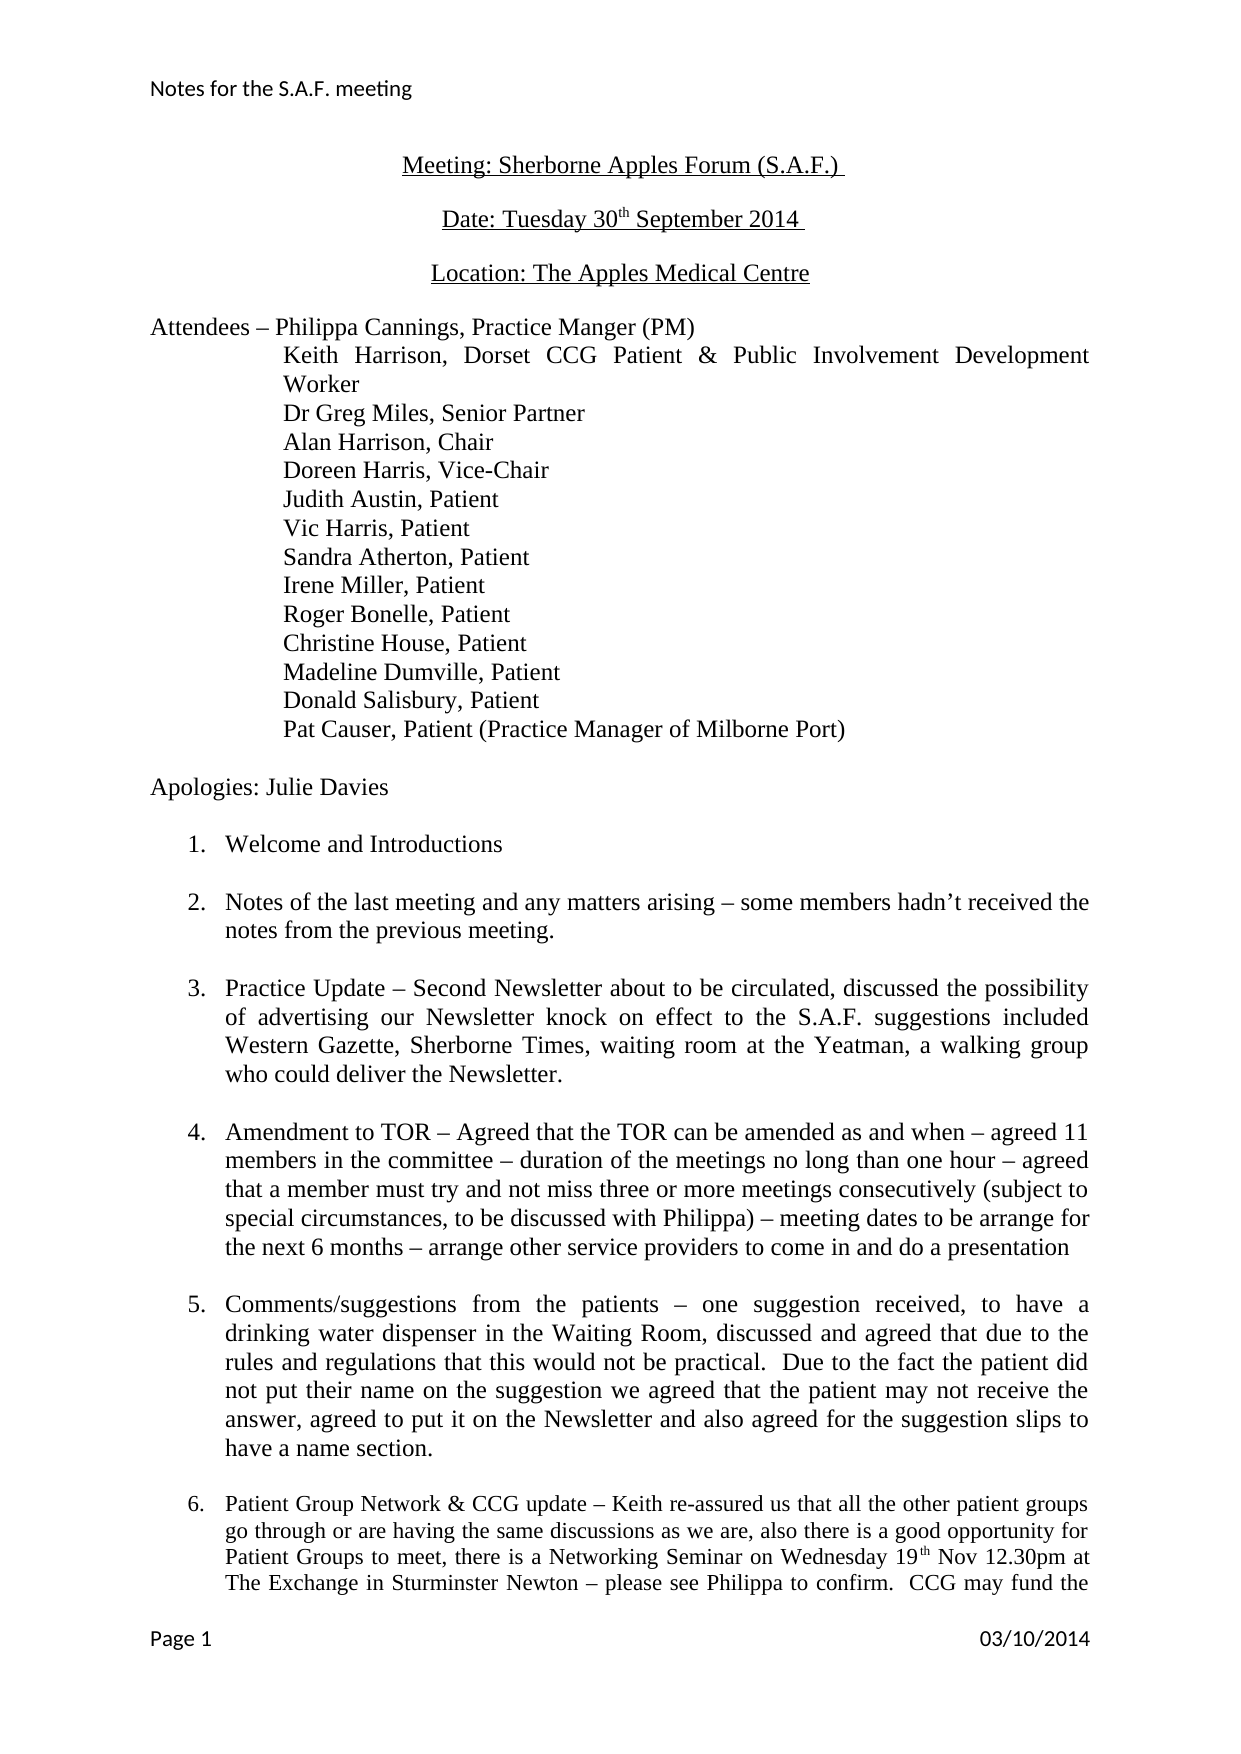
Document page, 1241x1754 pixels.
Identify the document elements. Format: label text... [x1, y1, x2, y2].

text Date: Tuesday 30th September 2014 [150, 204, 1090, 233]
text Alan Harrison, Chair [150, 427, 1090, 455]
text Vic Harris, Patient [150, 513, 1090, 542]
text Donald Salisbury, Patient [150, 685, 1090, 714]
text Location: The Apples Medical Centre [150, 258, 1090, 286]
text Attendees – Philippa Cannings, Practice Manger (PM) [150, 312, 1090, 340]
text Meeting: Sherborne Apples Forum (S.A.F.) [150, 150, 1090, 179]
list Comments/suggestions from the patients – one suggestion received, to have a drinking water dispenser in the Waiting Room, discussed and agreed that due to the rules and regulations that this would not be practical. Due to the fact the patient did not put their name on the suggestion we agreed that the patient may not receive the answer, agreed to put it on the Newsletter and also agreed for the suggestion slips to have a name section. [187, 1289, 1090, 1462]
text Dr Greg Miles, Senior Partner [150, 398, 1090, 427]
text Christine House, Patient [150, 628, 1090, 657]
list Practice Update – Second Newsletter about to be circulated, discussed the possibility of advertising our Newsletter knock on effect to the S.A.F. suggestions included Western Gazette, Sherborne Times, waiting room at the Yeatman, a walking group who could deliver the Newsletter. [187, 973, 1090, 1088]
text Irene Miller, Patient [150, 570, 1090, 599]
list Amendment to TOR – Agreed that the TOR can be amended as and when – agreed 11 members in the committee – duration of the meetings no long than one hour – agreed that a member must try and not miss three or more meetings consecutively (subject to special circumstances, to be discussed with Philippa) – meeting dates to be arrange for the next 6 months – arrange other service providers to come in and do a presentation [187, 1117, 1090, 1260]
text Roger Bonelle, Patient [150, 599, 1090, 628]
text Keith Harrison, Dorset CCG Patient & Public Involvement Development Worker [150, 340, 1090, 398]
text Apologies: Julie Davies [150, 772, 1090, 800]
list Welcome and Introductions [187, 829, 1090, 858]
list Notes of the last meeting and any matters arising – some members hadn’t received the notes from the previous meeting. [187, 887, 1090, 944]
text Madeline Dumville, Patient [150, 657, 1090, 685]
text Judith Austin, Patient [150, 484, 1090, 513]
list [187, 1490, 1090, 1596]
text Sandra Atherton, Patient [150, 542, 1090, 570]
text Pat Causer, Patient (Practice Manager of Milborne Port) [150, 714, 1090, 743]
text Doreen Harris, Vice-Chair [150, 455, 1090, 484]
